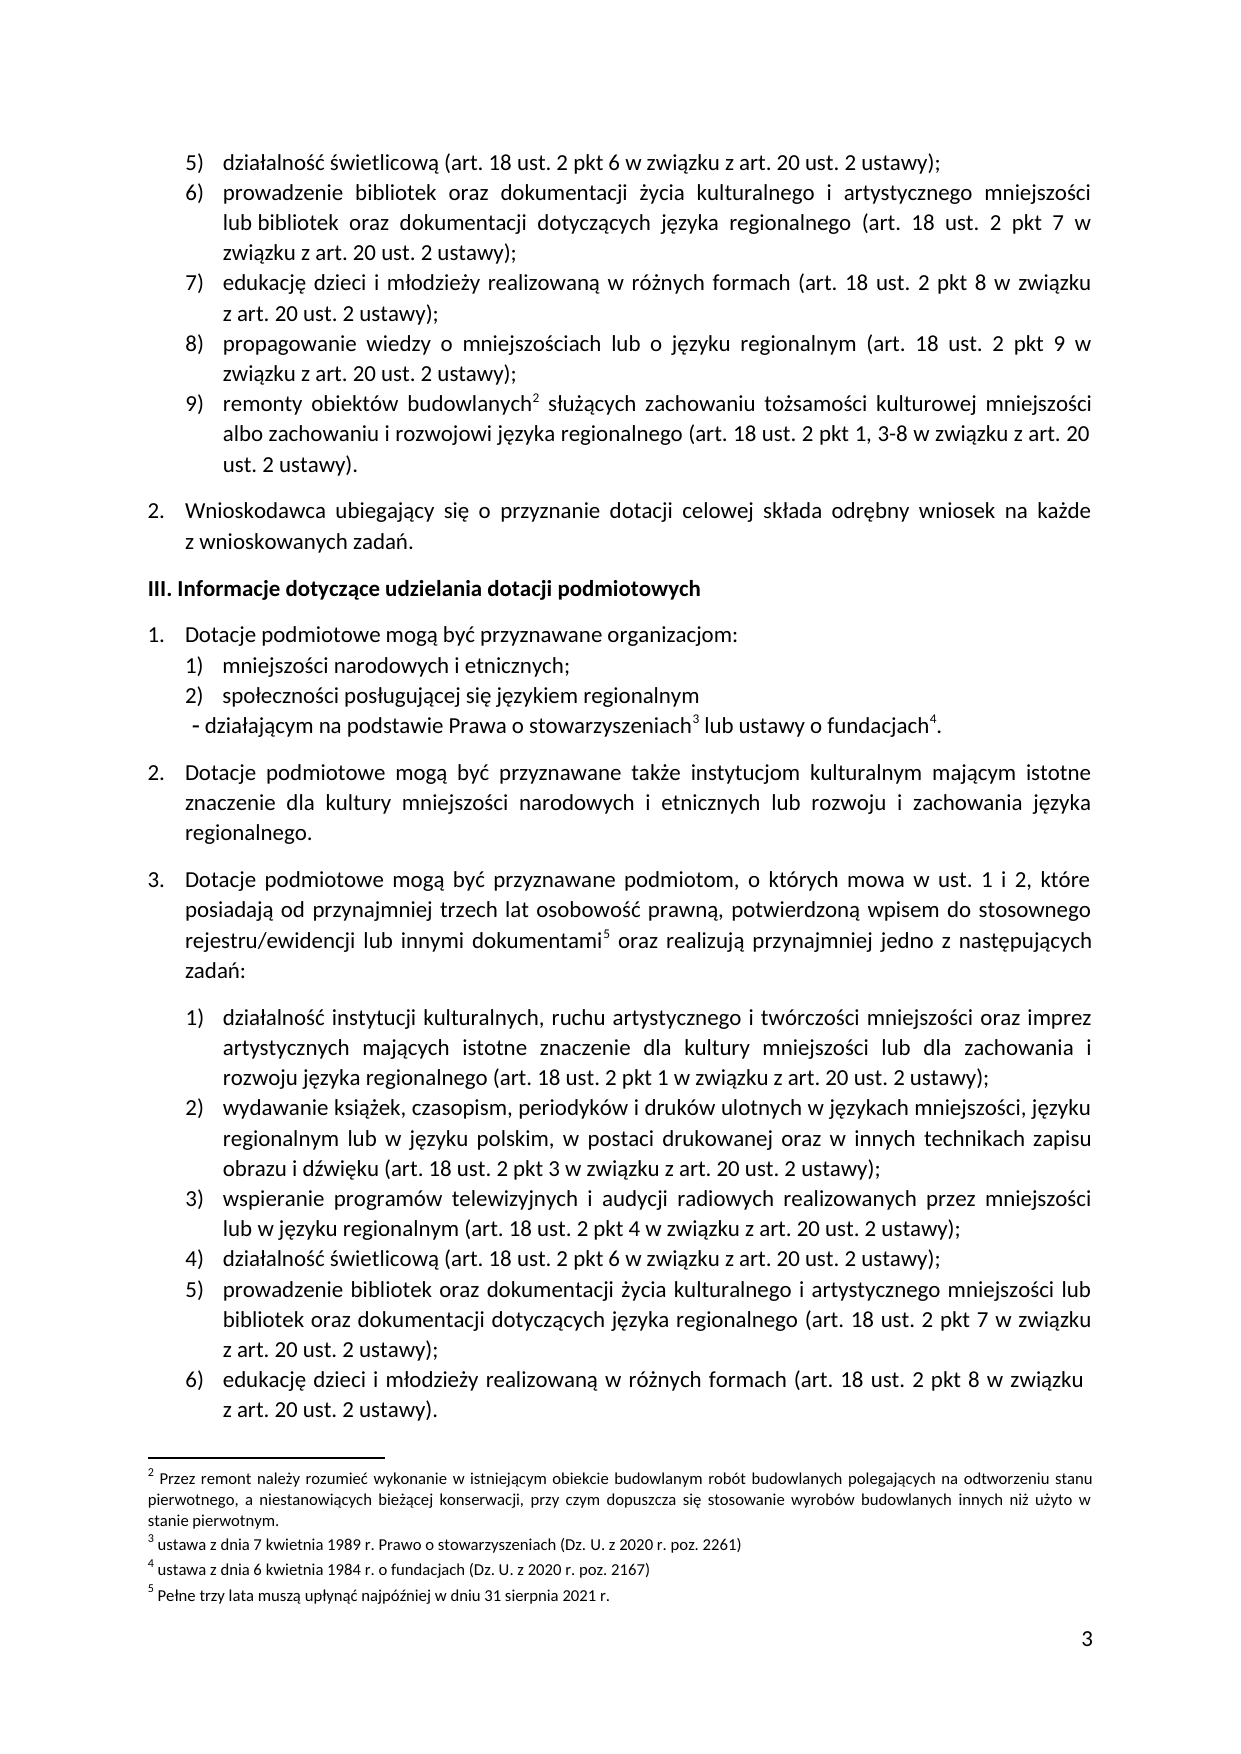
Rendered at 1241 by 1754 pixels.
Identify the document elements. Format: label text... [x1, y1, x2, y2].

list Wnioskodawca ubiegający się o przyznanie dotacji celowej składa odrębny wniosek na każde z wnioskowanych zadań. [147, 497, 1093, 555]
list Dotacje podmiotowe mogą być przyznawane także instytucjom kulturalnym mającym istotne znaczenie dla kultury mniejszości narodowych i etnicznych lub rozwoju i zachowania języka regionalnego. [147, 758, 1093, 846]
list edukację dzieci i młodzieży realizowaną w różnych formach (art. 18 ust. 2 pkt 8 w związku z art. 20 ust. 2 ustawy); [185, 268, 1093, 327]
list wspieranie programów telewizyjnych i audycji radiowych realizowanych przez mniejszości lub w języku regionalnym (art. 18 ust. 2 pkt 4 w związku z art. 20 ust. 2 ustawy); [185, 1184, 1093, 1242]
text działającym na podstawie Prawa o stowarzyszeniach lub ustawy o fundacjach. [192, 711, 1093, 739]
list prowadzenie bibliotek oraz dokumentacji życia kulturalnego i artystycznego mniejszości lub bibliotek oraz dokumentacji dotyczących języka regionalnego (art. 18 ust. 2 pkt 7 w związku z art. 20 ust. 2 ustawy); [185, 178, 1093, 266]
list działalność instytucji kulturalnych, ruchu artystycznego i twórczości mniejszości oraz imprez artystycznych mających istotne znaczenie dla kultury mniejszości lub dla zachowania i rozwoju języka regionalnego (art. 18 ust. 2 pkt 1 w związku z art. 20 ust. 2 ustawy); [185, 1003, 1093, 1091]
list Dotacje podmiotowe mogą być przyznawane organizacjom: [147, 621, 1093, 648]
list remonty obiektów budowlanych służących zachowaniu tożsamości kulturowej mniejszości albo zachowaniu i rozwojowi języka regionalnego (art. 18 ust. 2 pkt 1, 3-8 w związku z art. 20 ust. 2 ustawy). [185, 389, 1093, 478]
list prowadzenie bibliotek oraz dokumentacji życia kulturalnego i artystycznego mniejszości lub bibliotek oraz dokumentacji dotyczących języka regionalnego (art. 18 ust. 2 pkt 7 w związku z art. 20 ust. 2 ustawy); [185, 1275, 1093, 1363]
list działalność świetlicową (art. 18 ust. 2 pkt 6 w związku z art. 20 ust. 2 ustawy); [185, 1244, 1093, 1272]
list działalność świetlicową (art. 18 ust. 2 pkt 6 w związku z art. 20 ust. 2 ustawy); [185, 148, 1093, 176]
list propagowanie wiedzy o mniejszościach lub o języku regionalnym (art. 18 ust. 2 pkt 9 w związku z art. 20 ust. 2 ustawy); [185, 329, 1093, 387]
list Dotacje podmiotowe mogą być przyznawane podmiotom, o których mowa w ust. 1 i 2, które posiadają od przynajmniej trzech lat osobowość prawną, potwierdzoną wpisem do stosownego rejestru/ewidencji lub innymi dokumentami oraz realizują przynajmniej jedno z następujących zadań: [147, 865, 1093, 984]
list mniejszości narodowych i etnicznych; [185, 651, 1093, 679]
text III. Informacje dotyczące udzielania dotacji podmiotowych [148, 574, 1093, 602]
list edukację dzieci i młodzieży realizowaną w różnych formach (art. 18 ust. 2 pkt 8 w związku z art. 20 ust. 2 ustawy). [185, 1365, 1093, 1423]
list wydawanie książek, czasopism, periodyków i druków ulotnych w językach mniejszości, języku regionalnym lub w języku polskim, w postaci drukowanej oraz w innych technikach zapisu obrazu i dźwięku (art. 18 ust. 2 pkt 3 w związku z art. 20 ust. 2 ustawy); [185, 1093, 1093, 1182]
list społeczności posługującej się językiem regionalnym [185, 681, 1093, 709]
